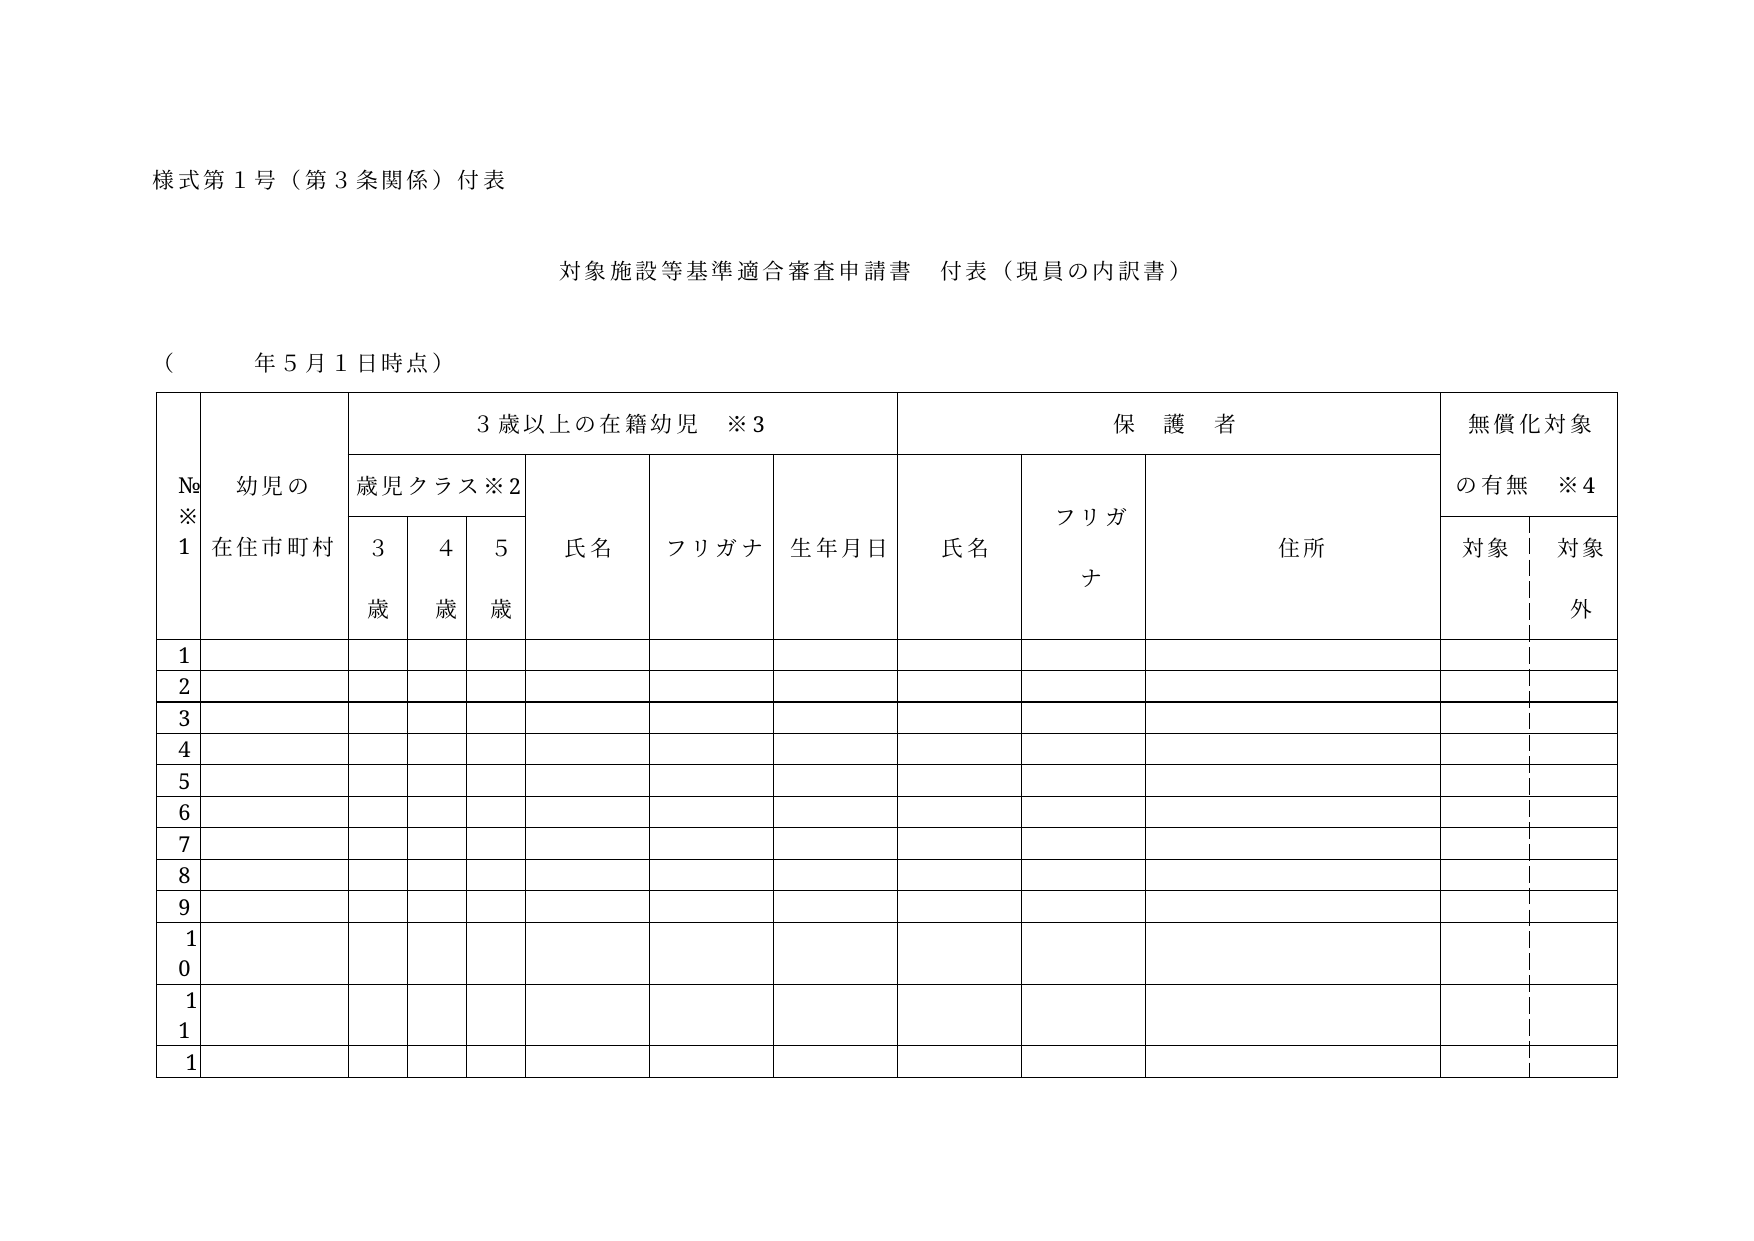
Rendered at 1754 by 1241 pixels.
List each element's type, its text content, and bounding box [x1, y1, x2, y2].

table_cell [408, 734, 466, 764]
table_cell [1441, 671, 1529, 701]
table_cell [1529, 640, 1617, 670]
table_cell [1146, 671, 1440, 701]
table_cell [408, 891, 466, 922]
table_cell [1022, 985, 1145, 1045]
table_cell [1441, 891, 1529, 922]
table_cell 1 [157, 640, 200, 670]
text 対象施設等基準適合審査申請書 付表（現員の内訳書） [153, 240, 1601, 301]
table_cell [1022, 891, 1145, 922]
table_cell [898, 765, 1021, 796]
table_cell [774, 703, 897, 733]
table_cell [898, 923, 1021, 983]
table_cell [349, 671, 407, 701]
table_cell [774, 797, 897, 827]
table_cell [1529, 797, 1617, 827]
table_cell [1022, 828, 1145, 859]
table_cell [650, 703, 773, 733]
table_cell [1146, 860, 1440, 890]
table_cell [774, 923, 897, 983]
table_cell 6 [157, 797, 200, 827]
table_cell [408, 671, 466, 701]
table_cell [349, 640, 407, 670]
table_cell [774, 640, 897, 670]
table_cell [408, 985, 466, 1045]
table_cell [898, 797, 1021, 827]
table_cell [201, 765, 348, 796]
table_cell [201, 703, 348, 733]
table_cell [467, 671, 525, 701]
table_cell [774, 860, 897, 890]
table_cell [201, 797, 348, 827]
table_cell 氏名 [898, 455, 1021, 638]
table_cell 対象外 [1529, 517, 1617, 638]
table_cell [898, 734, 1021, 764]
table_cell [349, 797, 407, 827]
table_cell 歳児クラス※2 [349, 455, 525, 516]
table_cell [1529, 891, 1617, 922]
table_header № ※1 [157, 393, 200, 638]
table_cell [1441, 640, 1529, 670]
table_cell [467, 860, 525, 890]
table_cell [650, 891, 773, 922]
table_cell [408, 640, 466, 670]
table_cell [1022, 671, 1145, 701]
table_cell [526, 765, 649, 796]
table_cell [650, 797, 773, 827]
table_cell [408, 1046, 466, 1077]
table_cell [526, 860, 649, 890]
table_header 幼児の 在住市町村 [201, 393, 348, 638]
table_cell [1022, 860, 1145, 890]
table_cell [201, 923, 348, 983]
table_cell [1146, 797, 1440, 827]
table_cell [1529, 860, 1617, 890]
text 様式第１号（第３条関係）付表 [153, 149, 1601, 209]
table_cell 2 [157, 671, 200, 701]
table_cell [467, 734, 525, 764]
table_cell [1529, 923, 1617, 983]
table_cell [898, 828, 1021, 859]
table_cell 5 [157, 765, 200, 796]
table_cell [1022, 734, 1145, 764]
table_cell [1441, 985, 1529, 1045]
table_cell 8 [157, 860, 200, 890]
table_cell [1146, 923, 1440, 983]
table_cell [898, 671, 1021, 701]
table_cell [1441, 797, 1529, 827]
table_cell フリガナ [650, 455, 773, 638]
table_cell [650, 734, 773, 764]
table_cell [526, 828, 649, 859]
table_cell [1529, 828, 1617, 859]
table_cell [1529, 985, 1617, 1045]
table_header 無償化対象 の有無 ※4 [1441, 393, 1617, 516]
table_cell [467, 640, 525, 670]
table_cell ５歳 [467, 517, 525, 638]
table_cell 3 [157, 703, 200, 733]
table_cell [650, 985, 773, 1045]
table_cell [1529, 1046, 1617, 1077]
table_cell [1146, 985, 1440, 1045]
table_cell [1441, 1046, 1529, 1077]
table_cell 7 [157, 828, 200, 859]
table_cell 4 [157, 734, 200, 764]
table_cell [408, 765, 466, 796]
table_cell [201, 891, 348, 922]
table_cell [1146, 891, 1440, 922]
table_cell 9 [157, 891, 200, 922]
table_cell [349, 765, 407, 796]
text （ 年５月１日時点） [153, 331, 1601, 392]
table_cell [526, 734, 649, 764]
table_cell [1441, 860, 1529, 890]
table_cell [526, 1046, 649, 1077]
table_cell [349, 734, 407, 764]
table_header ３歳以上の在籍幼児 ※3 [349, 393, 897, 454]
table_cell [467, 923, 525, 983]
table_cell [349, 923, 407, 983]
table_cell [1022, 703, 1145, 733]
table_cell [1441, 828, 1529, 859]
table_cell 住所 [1146, 455, 1440, 638]
table_cell [201, 671, 348, 701]
table_cell [898, 891, 1021, 922]
table_cell フリガナ [1022, 455, 1145, 638]
table_cell [467, 765, 525, 796]
table_cell [1441, 765, 1529, 796]
table_cell [526, 923, 649, 983]
table_cell [650, 923, 773, 983]
table_cell [349, 891, 407, 922]
table_cell [526, 891, 649, 922]
table_cell [1529, 765, 1617, 796]
table_cell [650, 860, 773, 890]
table_cell [1146, 1046, 1440, 1077]
table_cell [526, 703, 649, 733]
table_cell [898, 1046, 1021, 1077]
table_cell [526, 985, 649, 1045]
table_cell [1146, 734, 1440, 764]
table_cell [349, 860, 407, 890]
table_cell [201, 1046, 348, 1077]
table_cell [526, 797, 649, 827]
table_cell ３歳 [349, 517, 407, 638]
table_cell [526, 671, 649, 701]
table_cell [349, 828, 407, 859]
table_cell 11 [157, 985, 200, 1045]
table_cell [526, 640, 649, 670]
table_cell [774, 765, 897, 796]
table_cell [1441, 734, 1529, 764]
table_cell [774, 671, 897, 701]
table_cell [774, 891, 897, 922]
table_cell [1146, 828, 1440, 859]
table_cell [1529, 734, 1617, 764]
table_cell [774, 828, 897, 859]
table_cell [1022, 1046, 1145, 1077]
table_cell [1529, 703, 1617, 733]
table_cell [349, 985, 407, 1045]
table_cell [467, 1046, 525, 1077]
table_cell [467, 797, 525, 827]
table_cell [1022, 923, 1145, 983]
table_cell [408, 828, 466, 859]
table_cell 生年月日 [774, 455, 897, 638]
table_cell [201, 640, 348, 670]
table_cell [774, 1046, 897, 1077]
table_cell 対象 [1441, 517, 1529, 638]
table_cell 12 [157, 1046, 200, 1077]
table_cell [408, 703, 466, 733]
table_cell [1146, 765, 1440, 796]
table_cell [408, 797, 466, 827]
table_cell ４歳 [408, 517, 466, 638]
table_cell [1529, 671, 1617, 701]
table_cell [201, 985, 348, 1045]
table_cell [201, 828, 348, 859]
table_cell [898, 703, 1021, 733]
table_cell [349, 703, 407, 733]
table_cell [650, 640, 773, 670]
table_cell [898, 640, 1021, 670]
table_cell [467, 891, 525, 922]
table_cell [1146, 703, 1440, 733]
table_header 保 護 者 [898, 393, 1440, 454]
table_cell [1022, 765, 1145, 796]
table_cell [774, 734, 897, 764]
table_cell [898, 860, 1021, 890]
table_cell [650, 828, 773, 859]
table_cell [650, 765, 773, 796]
table_cell [1146, 640, 1440, 670]
table_cell 氏名 [526, 455, 649, 638]
table_cell [1022, 797, 1145, 827]
table_cell [467, 703, 525, 733]
table_cell [408, 923, 466, 983]
table_cell [1441, 923, 1529, 983]
table_cell 10 [157, 923, 200, 983]
table_cell [467, 828, 525, 859]
table_cell [201, 734, 348, 764]
table_cell [408, 860, 466, 890]
table_cell [467, 985, 525, 1045]
table_cell [774, 985, 897, 1045]
table_cell [650, 671, 773, 701]
table_cell [1022, 640, 1145, 670]
table_cell [650, 1046, 773, 1077]
table_cell [1441, 703, 1529, 733]
table_cell [349, 1046, 407, 1077]
table_cell [201, 860, 348, 890]
table_cell [898, 985, 1021, 1045]
